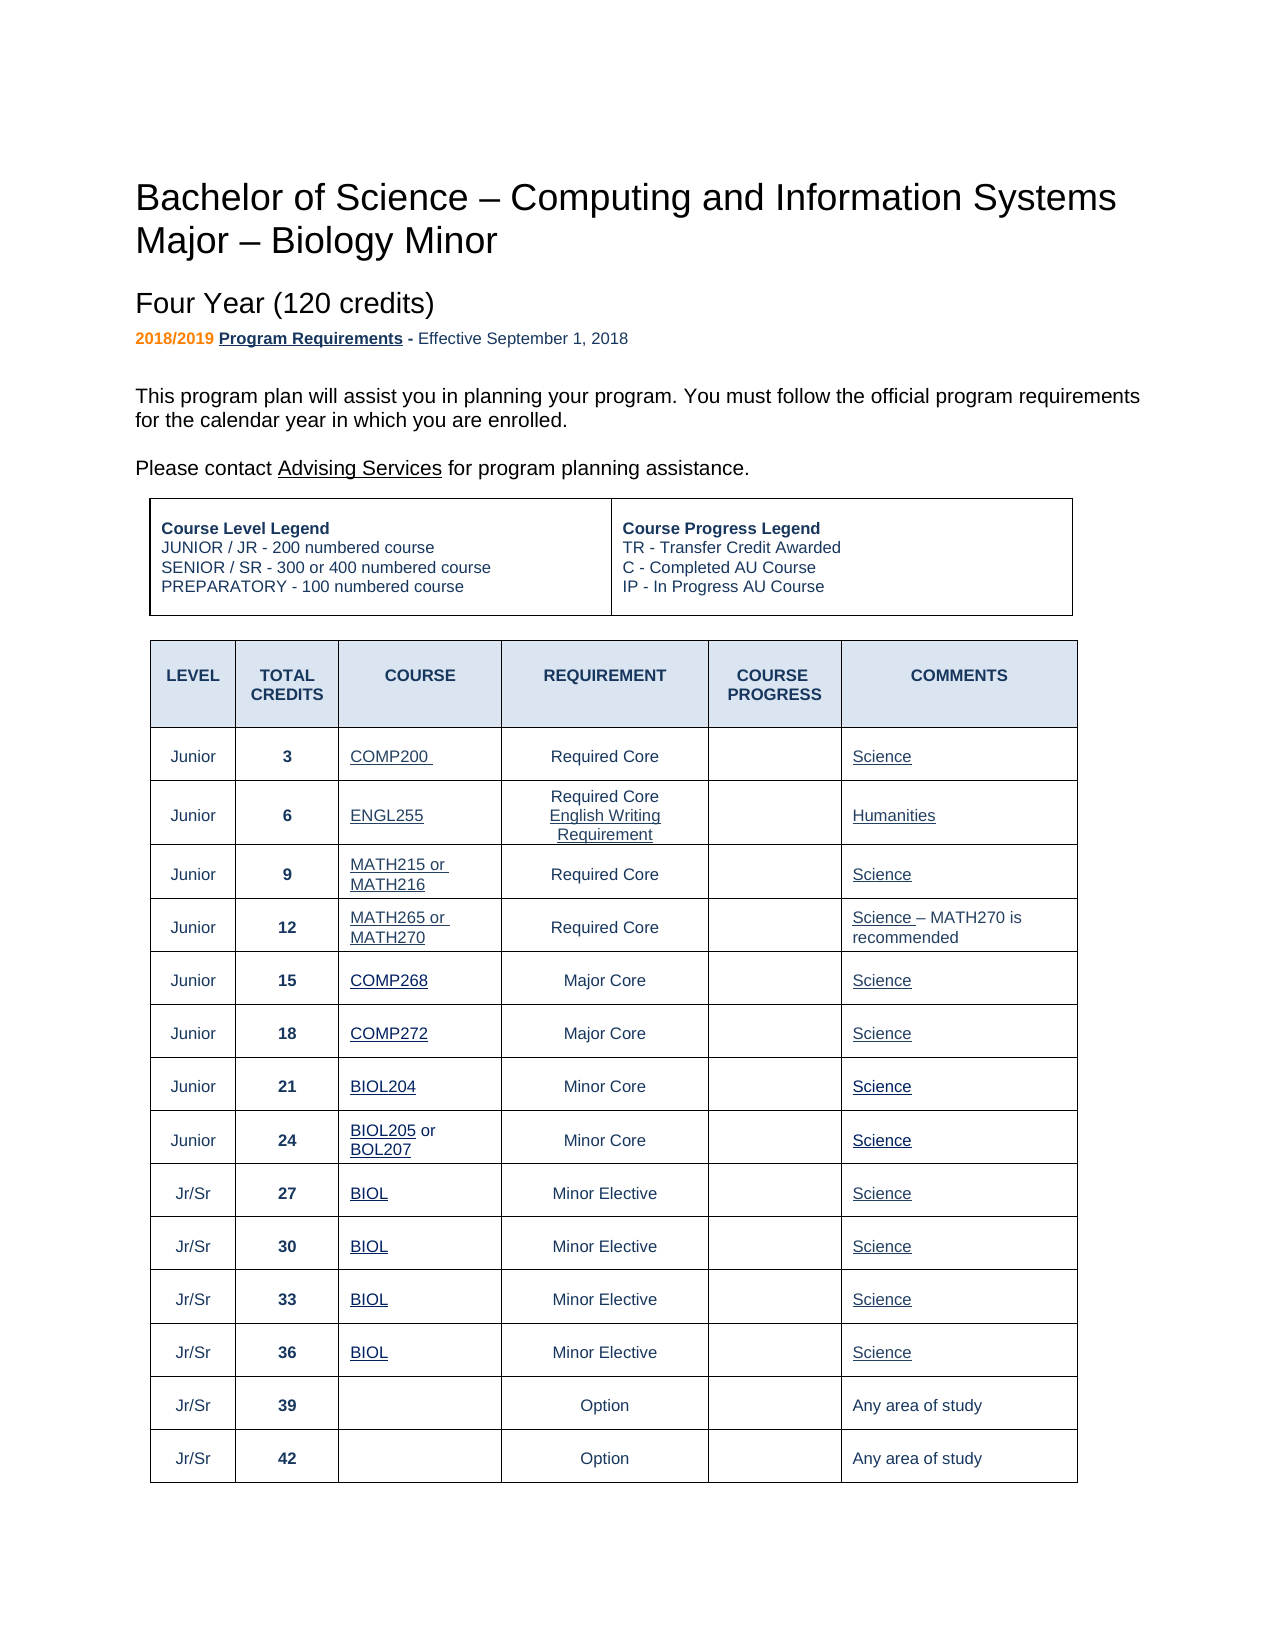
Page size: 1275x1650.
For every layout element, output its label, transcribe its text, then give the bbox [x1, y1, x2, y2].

table_cell 27 [236, 1164, 338, 1216]
table_cell MATH265 or MATH270 [339, 899, 501, 951]
table_cell Junior [151, 728, 235, 780]
table_cell Jr/Sr [151, 1270, 235, 1322]
subtitle Four Year (120 credits) [135, 286, 1125, 320]
table_header Course Level Legend JUNIOR / JR - 200 numbered course SENIOR / SR - 300 or 400 numbered course PREPARATORY - 100 numbered course [151, 499, 611, 615]
table_cell Minor Elective [502, 1164, 708, 1216]
table_cell Junior [151, 1005, 235, 1057]
table_cell [709, 1324, 841, 1376]
table_cell Minor Core [502, 1111, 708, 1163]
table_cell 18 [236, 1005, 338, 1057]
table_cell Science [842, 1111, 1077, 1163]
table_cell ENGL255 [339, 781, 501, 844]
table_cell 42 [236, 1430, 338, 1482]
table_cell BIOL [339, 1324, 501, 1376]
table_cell Science [842, 1270, 1077, 1322]
table_cell Science [842, 1324, 1077, 1376]
table_cell [339, 1377, 501, 1429]
table_cell BIOL [339, 1217, 501, 1269]
table_cell COMP268 [339, 952, 501, 1004]
text 2018/2019 Program Requirements - Effective September 1, 2018 [135, 326, 1125, 348]
table_cell COMP200 [339, 728, 501, 780]
table_cell [709, 1377, 841, 1429]
table_cell Science [842, 1058, 1077, 1110]
table_cell Required Core [502, 845, 708, 897]
table_header COMMENTS [842, 641, 1077, 727]
table_header COURSE PROGRESS [709, 641, 841, 727]
table_cell Minor Core [502, 1058, 708, 1110]
table_cell Minor Elective [502, 1270, 708, 1322]
table_cell Jr/Sr [151, 1430, 235, 1482]
table_cell 3 [236, 728, 338, 780]
table_cell Any area of study [842, 1430, 1077, 1482]
table_cell Junior [151, 845, 235, 897]
table_cell [709, 728, 841, 780]
table_cell MATH215 or MATH216 [339, 845, 501, 897]
table_cell [709, 1217, 841, 1269]
table_cell [709, 781, 841, 844]
table_cell Major Core [502, 1005, 708, 1057]
table_cell 15 [236, 952, 338, 1004]
table_cell Jr/Sr [151, 1377, 235, 1429]
table_cell Science [842, 1164, 1077, 1216]
table_cell Any area of study [842, 1377, 1077, 1429]
table_cell Major Core [502, 952, 708, 1004]
table_cell 36 [236, 1324, 338, 1376]
table_cell BIOL [339, 1270, 501, 1322]
text This program plan will assist you in planning your program. You must follow the official program requirements for the calendar year in which you are enrolled. Please contact Advising Services for program planning assistance. [135, 365, 1155, 480]
table_cell COMP272 [339, 1005, 501, 1057]
table_cell 24 [236, 1111, 338, 1163]
table_cell 21 [236, 1058, 338, 1110]
table_cell BIOL205 or BOL207 [339, 1111, 501, 1163]
table_cell [709, 1270, 841, 1322]
table_cell [709, 1005, 841, 1057]
table_header TOTAL CREDITS [236, 641, 338, 727]
table_cell [709, 1111, 841, 1163]
table_cell 30 [236, 1217, 338, 1269]
table_header COURSE [339, 641, 501, 727]
table_cell 9 [236, 845, 338, 897]
table_cell Science [842, 845, 1077, 897]
table_cell 12 [236, 899, 338, 951]
table_cell Minor Elective [502, 1324, 708, 1376]
table_cell Required Core [502, 781, 708, 844]
table_cell Option [502, 1377, 708, 1429]
table_cell [709, 845, 841, 897]
table_cell Junior [151, 952, 235, 1004]
table_cell Jr/Sr [151, 1217, 235, 1269]
table_cell [709, 899, 841, 951]
table_cell Junior [151, 899, 235, 951]
table_cell [709, 1430, 841, 1482]
table_cell 39 [236, 1377, 338, 1429]
table_cell Science [842, 1005, 1077, 1057]
subtitle Bachelor of Science – Computing and Information Systems Major – Biology Minor [135, 175, 1125, 261]
table_cell BIOL [339, 1164, 501, 1216]
table_cell Minor Elective [502, 1217, 708, 1269]
table_cell Science – MATH270 is recommended [842, 899, 1077, 951]
table_cell Science [842, 952, 1077, 1004]
table_cell 6 [236, 781, 338, 844]
table_cell [709, 1164, 841, 1216]
table_cell 33 [236, 1270, 338, 1322]
table_header REQUIREMENT [502, 641, 708, 727]
table_cell Option [502, 1430, 708, 1482]
table_cell BIOL204 [339, 1058, 501, 1110]
table_cell Jr/Sr [151, 1324, 235, 1376]
table_cell Science [842, 728, 1077, 780]
table_cell [339, 1430, 501, 1482]
table_cell Humanities [842, 781, 1077, 844]
table_cell Required Core [502, 728, 708, 780]
table_header Course Progress Legend TR - Transfer Credit Awarded C - Completed AU Course IP - In Progress AU Course [612, 499, 1072, 615]
table_cell Junior [151, 781, 235, 844]
table_cell Junior [151, 1058, 235, 1110]
table_cell [709, 952, 841, 1004]
table_cell [709, 1058, 841, 1110]
table_cell Science [842, 1217, 1077, 1269]
table_cell Jr/Sr [151, 1164, 235, 1216]
table_cell Junior [151, 1111, 235, 1163]
table_header LEVEL [151, 641, 235, 727]
table_cell Required Core [502, 899, 708, 951]
